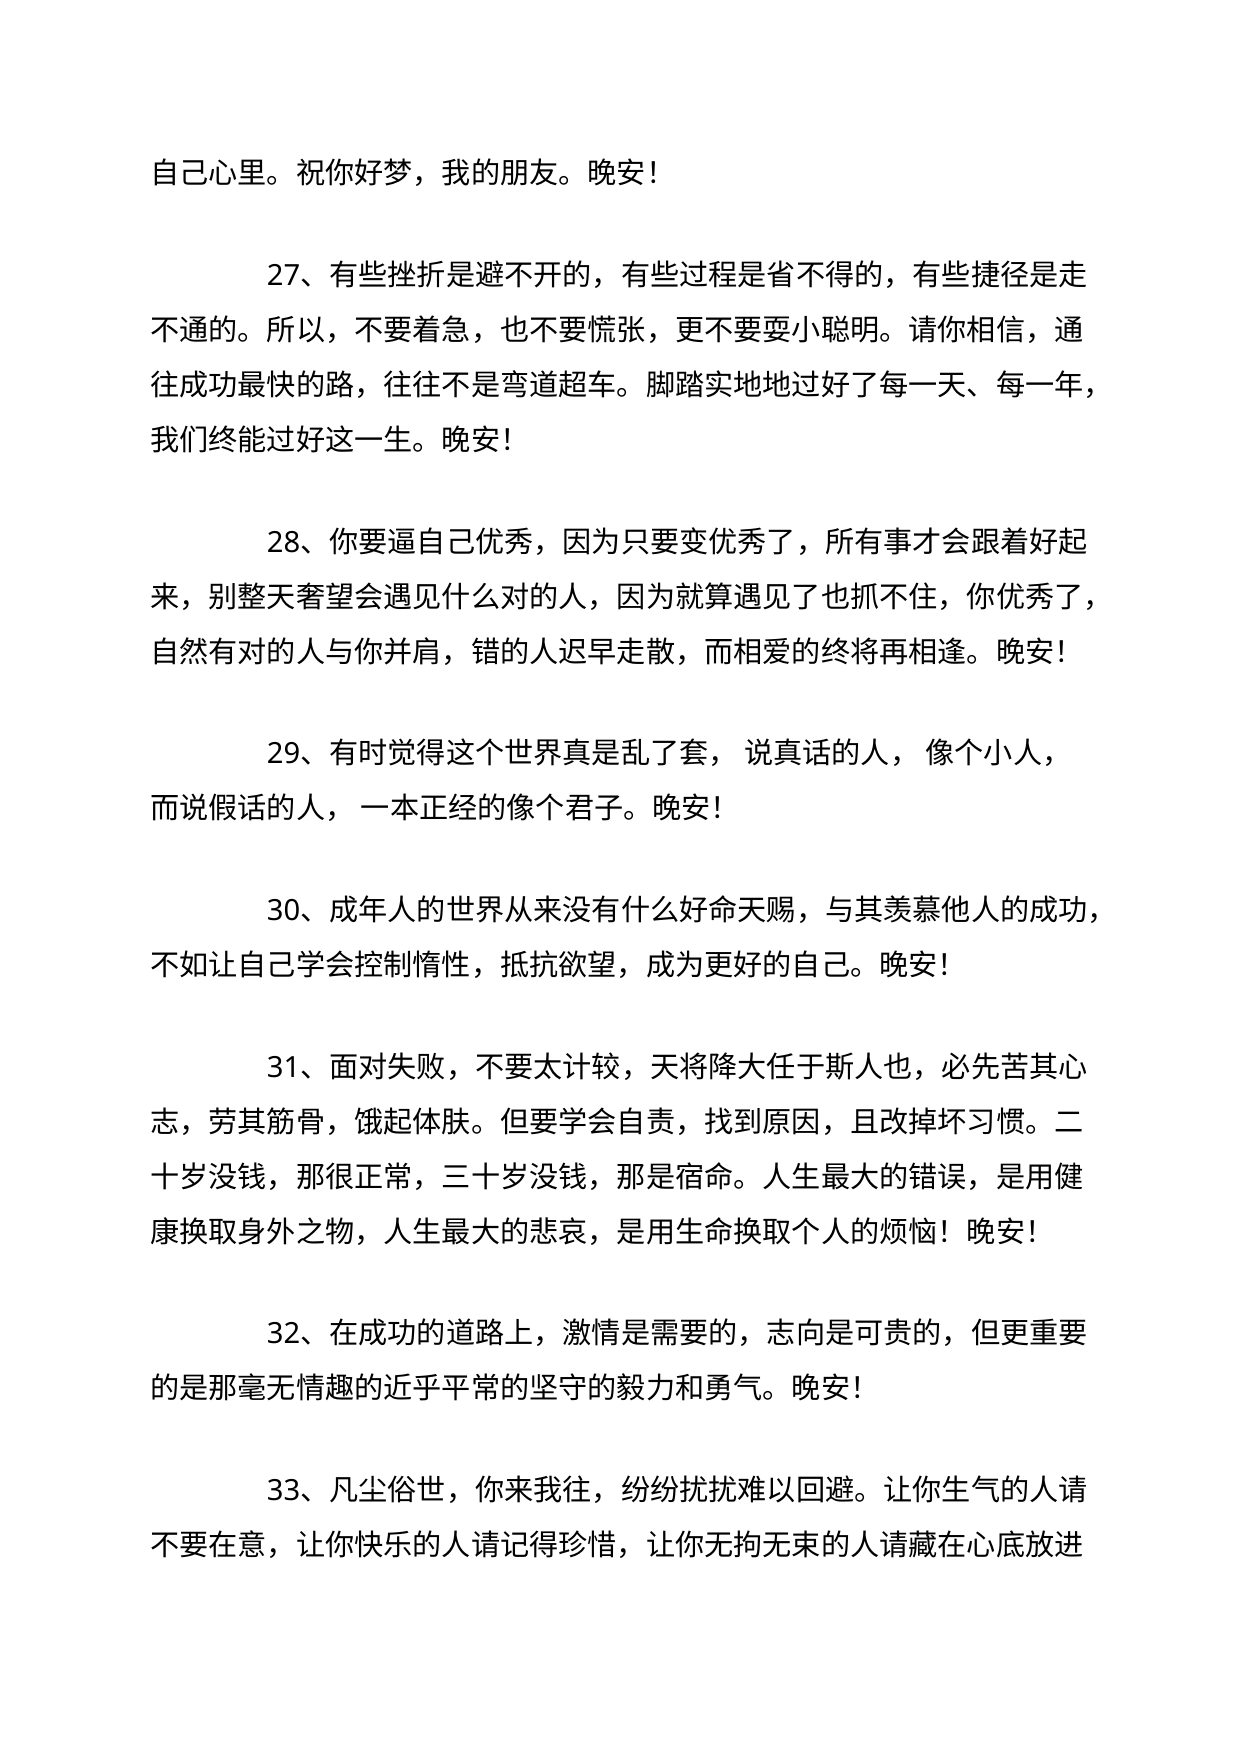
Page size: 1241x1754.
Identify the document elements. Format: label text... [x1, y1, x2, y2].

text 27、有些挫折是避不开的，有些过程是省不得的，有些捷径是走不通的。所以，不要着急，也不要慌张，更不要耍小聪明。请你相信，通往成功最快的路，往往不是弯道超车。脚踏实地地过好了每一天、每一年，我们终能过好这一生。晚安！ [150, 252, 1090, 459]
text 31、面对失败，不要太计较，天将降大任于斯人也，必先苦其心志，劳其筋骨，饿起体肤。但要学会自责，找到原因，且改掉坏习惯。二十岁没钱，那很正常，三十岁没钱，那是宿命。人生最大的错误，是用健康换取身外之物，人生最大的悲哀，是用生命换取个人的烦恼！晚安！ [150, 1043, 1090, 1251]
text 28、你要逼自己优秀，因为只要变优秀了，所有事才会跟着好起来，别整天奢望会遇见什么对的人，因为就算遇见了也抓不住，你优秀了，自然有对的人与你并肩，错的人迟早走散，而相爱的终将再相逢。晚安！ [150, 518, 1090, 671]
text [150, 150, 1090, 192]
text 32、在成功的道路上，激情是需要的，志向是可贵的，但更重要的是那毫无情趣的近乎平常的坚守的毅力和勇气。晚安！ [150, 1310, 1090, 1407]
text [150, 1467, 1090, 1564]
text 30、成年人的世界从来没有什么好命天赐，与其羡慕他人的成功，不如让自己学会控制惰性，抵抗欲望，成为更好的自己。晚安！ [150, 887, 1090, 984]
text 29、有时觉得这个世界真是乱了套， 说真话的人， 像个小人， 而说假话的人， 一本正经的像个君子。晚安！ [150, 730, 1090, 827]
